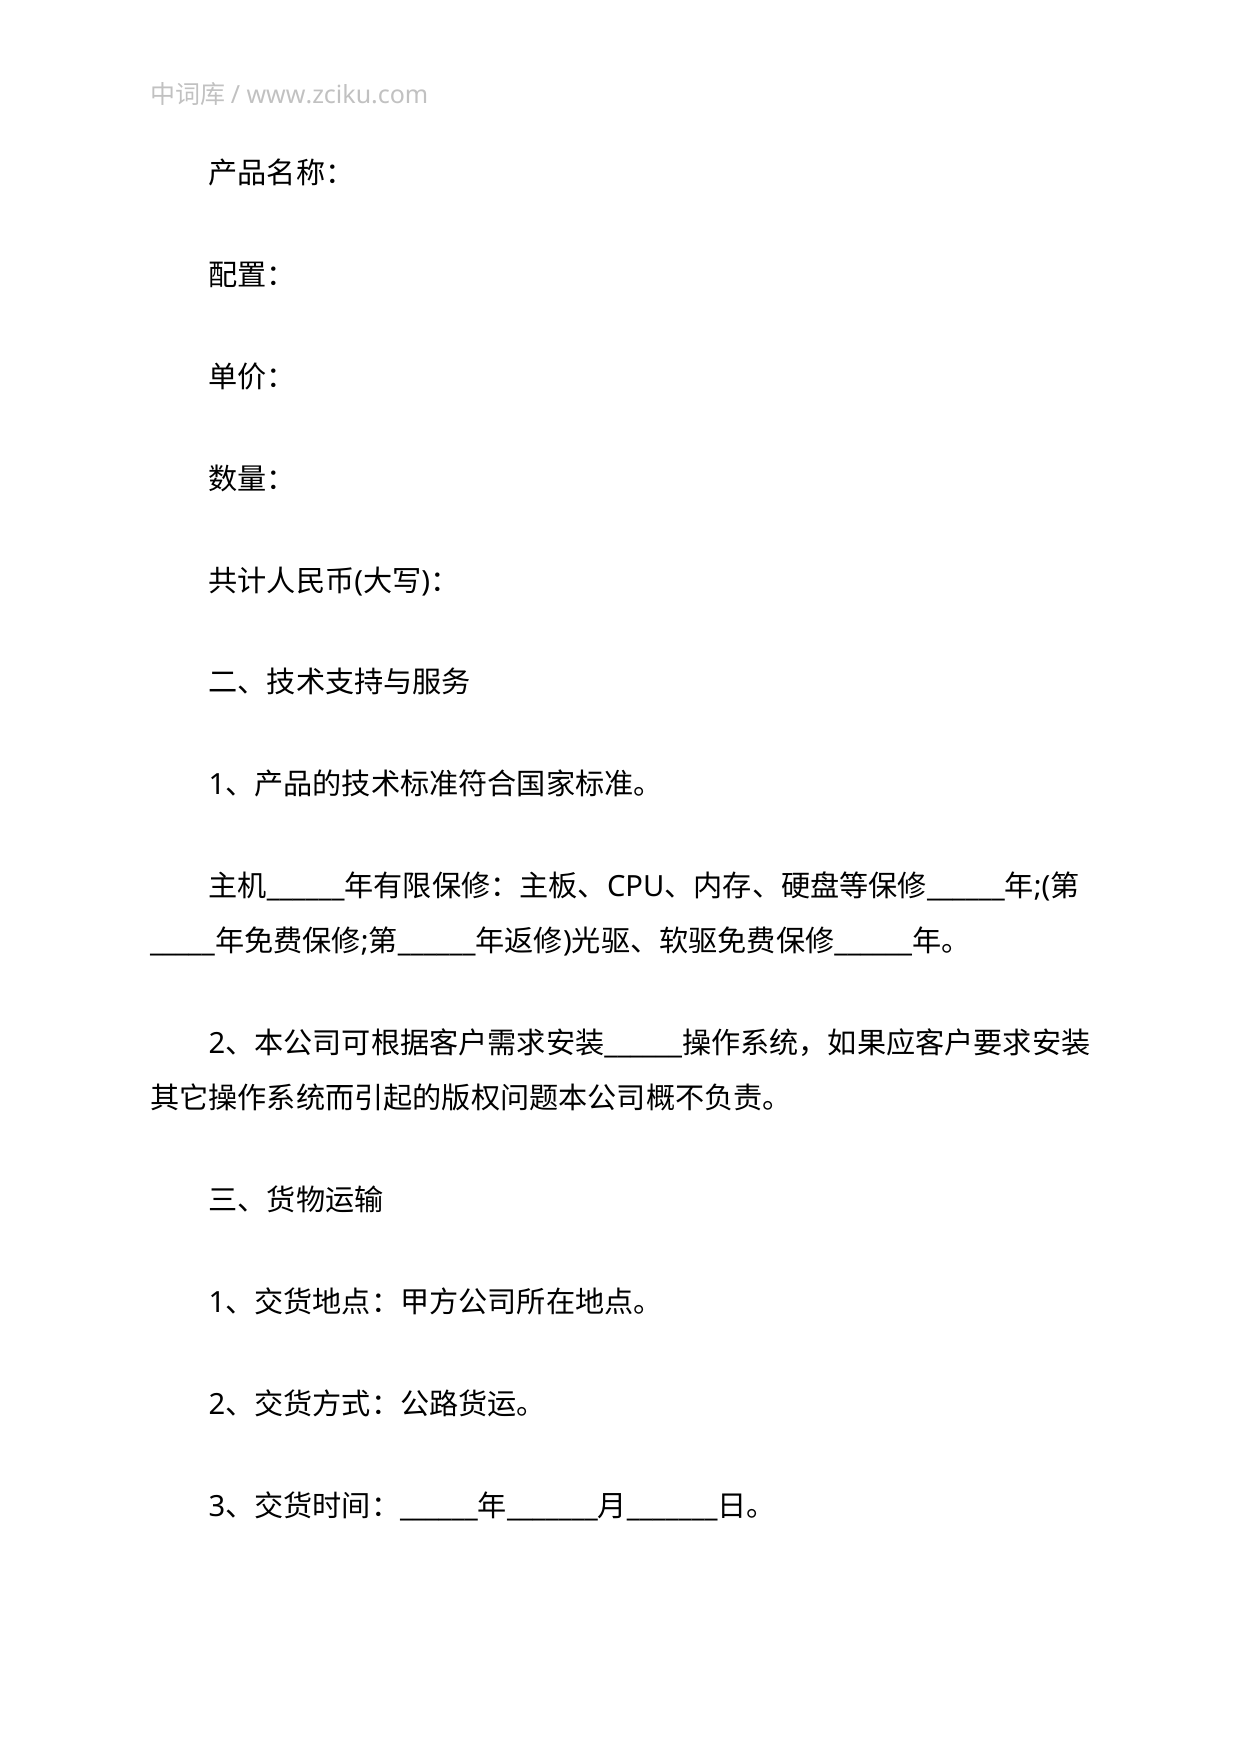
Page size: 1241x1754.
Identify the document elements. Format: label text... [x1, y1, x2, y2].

text 2、交货方式：公路货运。 [150, 1380, 1090, 1423]
text 共计人民币(大写)： [150, 557, 1090, 599]
text 1、产品的技术标准符合国家标准。 [150, 761, 1090, 803]
text 配置： [150, 252, 1090, 294]
text 三、货物运输 [150, 1177, 1090, 1219]
text 3、交货时间：______年_______月_______日。 [150, 1482, 1090, 1525]
text 单价： [150, 353, 1090, 396]
text 数量： [150, 455, 1090, 498]
text 2、本公司可根据客户需求安装______操作系统，如果应客户要求安装其它操作系统而引起的版权问题本公司概不负责。 [150, 1020, 1090, 1117]
text 二、技术支持与服务 [150, 659, 1090, 701]
text 产品名称： [150, 150, 1090, 192]
text 主机______年有限保修：主板、CPU、内存、硬盘等保修______年;(第_____年免费保修;第______年返修)光驱、软驱免费保修______年。 [150, 863, 1090, 960]
text 1、交货地点：甲方公司所在地点。 [150, 1278, 1090, 1321]
